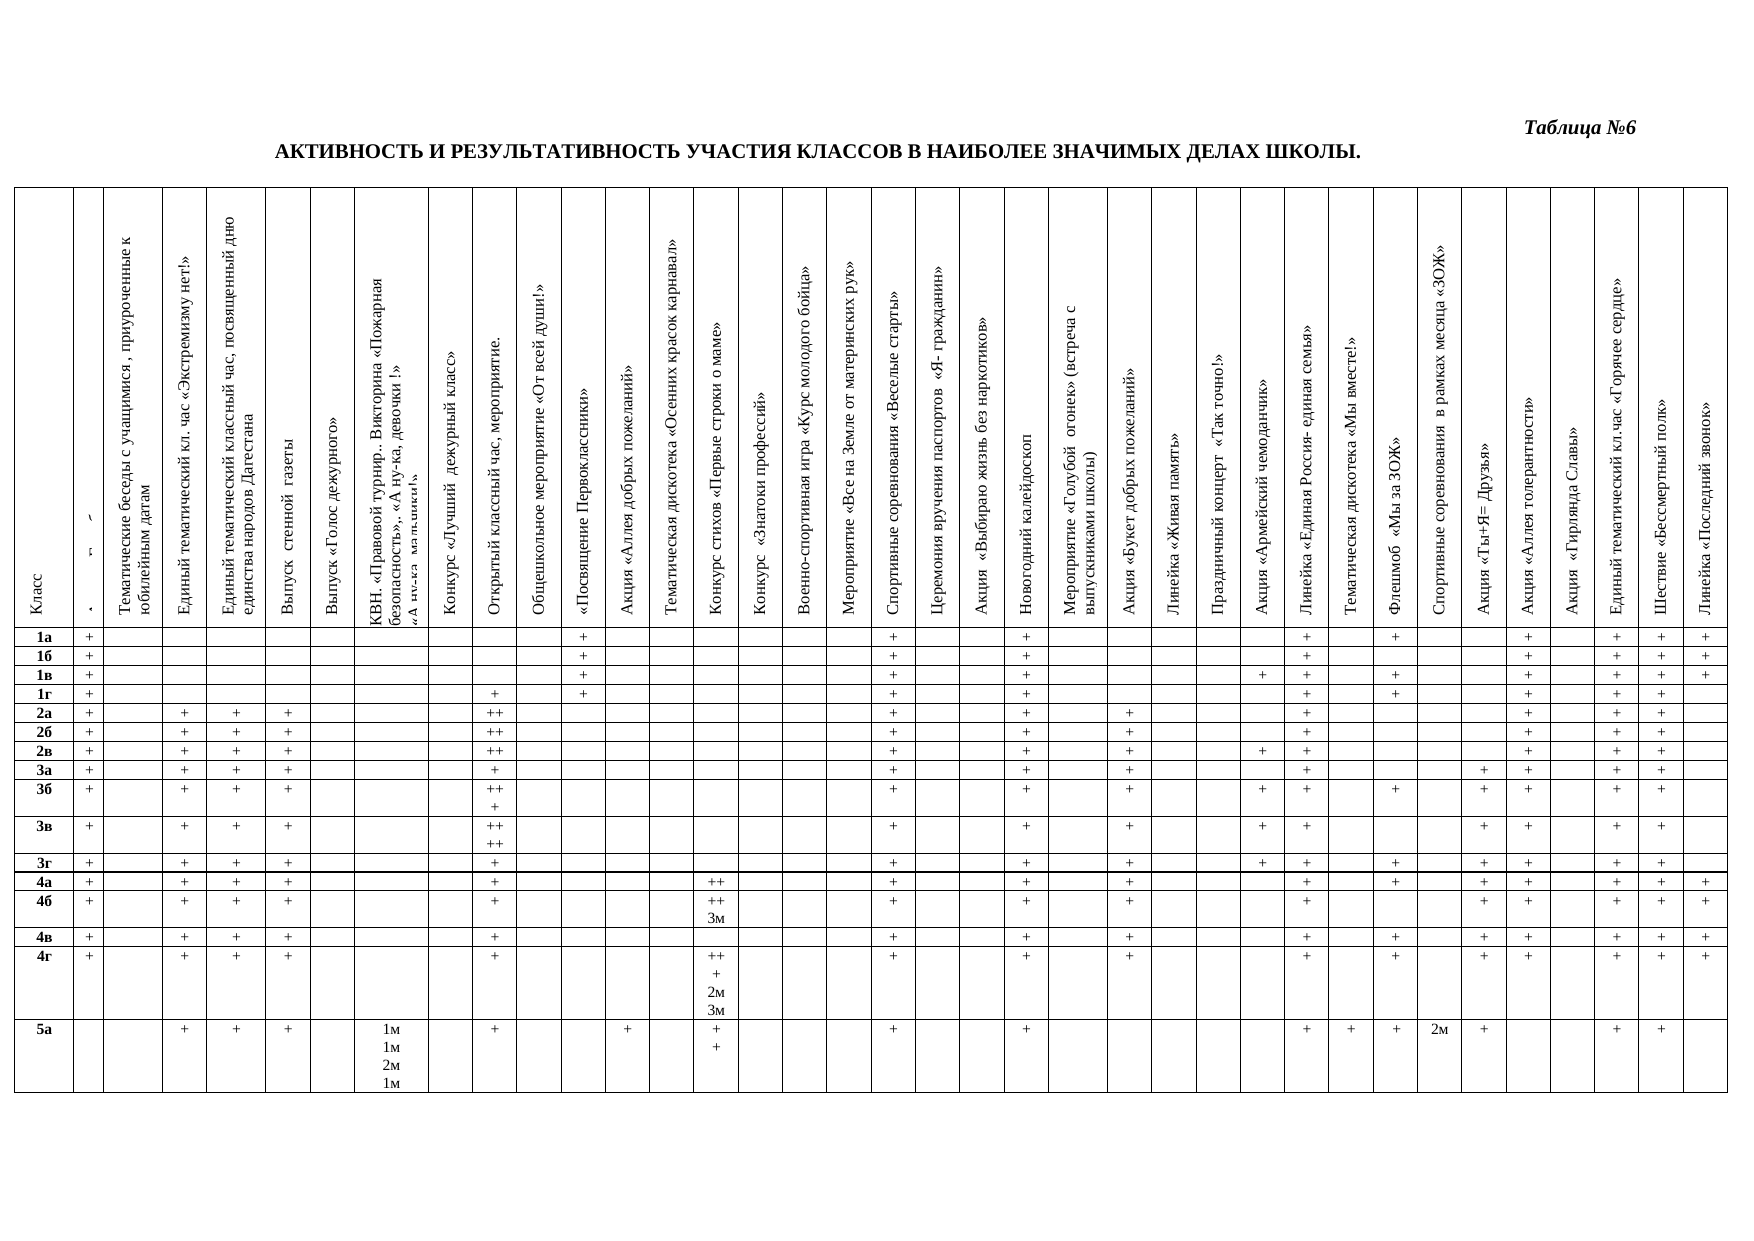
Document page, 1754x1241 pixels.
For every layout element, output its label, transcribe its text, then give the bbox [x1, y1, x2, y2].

table_cell [517, 647, 561, 665]
table_cell + [74, 628, 103, 646]
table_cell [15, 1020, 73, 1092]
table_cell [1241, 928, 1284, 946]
table_cell [650, 647, 693, 665]
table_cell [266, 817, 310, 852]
table_header Спортивные соревнования «Веселые старты» [872, 188, 915, 627]
table_cell [1462, 742, 1506, 760]
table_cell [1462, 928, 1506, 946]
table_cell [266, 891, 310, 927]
table_cell [1049, 761, 1107, 779]
table_cell [827, 761, 871, 779]
table_cell [311, 761, 354, 779]
table_header Единый тематический кл.час «Горячее сердце» [1595, 188, 1638, 627]
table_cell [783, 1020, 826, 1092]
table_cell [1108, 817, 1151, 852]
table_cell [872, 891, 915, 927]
table_cell + [1684, 628, 1727, 646]
table_cell [1197, 723, 1240, 741]
table_cell + [1285, 628, 1328, 646]
table_cell + [1462, 761, 1506, 779]
table_cell + [1005, 704, 1048, 722]
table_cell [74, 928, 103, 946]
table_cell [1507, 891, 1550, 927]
table_cell + [1639, 742, 1683, 760]
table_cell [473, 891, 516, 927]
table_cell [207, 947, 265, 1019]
table_header Флешмоб «Мы за ЗОЖ» [1374, 188, 1417, 627]
table_cell [355, 742, 428, 760]
table_cell [960, 704, 1004, 722]
table_cell [960, 628, 1004, 646]
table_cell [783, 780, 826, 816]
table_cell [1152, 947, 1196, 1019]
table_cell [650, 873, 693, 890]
table_header Выпуск стенной газеты [266, 188, 310, 627]
table_header Единый тематический классный час, посвященный дню единства народов Дагестана [207, 188, 265, 627]
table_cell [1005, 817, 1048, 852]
table_cell + [1595, 704, 1638, 722]
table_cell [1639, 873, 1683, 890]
table_cell [104, 666, 162, 684]
table_cell [960, 666, 1004, 684]
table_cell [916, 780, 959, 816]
table_cell [429, 628, 472, 646]
table_cell [207, 628, 265, 646]
table_cell [606, 761, 649, 779]
table_header Конкурс стихов «Первые строки о маме» [694, 188, 738, 627]
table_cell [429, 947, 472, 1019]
table_cell + [207, 761, 265, 779]
table_header Класс [15, 188, 73, 627]
table_cell [311, 742, 354, 760]
table_cell [1551, 742, 1594, 760]
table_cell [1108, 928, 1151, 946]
table_cell [1152, 742, 1196, 760]
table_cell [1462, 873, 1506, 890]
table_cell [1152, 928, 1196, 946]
table_cell [1197, 704, 1240, 722]
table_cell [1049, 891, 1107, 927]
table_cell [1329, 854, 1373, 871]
table_cell [606, 704, 649, 722]
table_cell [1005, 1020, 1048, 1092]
table_cell [562, 742, 605, 760]
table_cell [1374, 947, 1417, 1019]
table_header Тематическая дискотека «Мы вместе!» [1329, 188, 1373, 627]
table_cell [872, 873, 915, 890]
table_cell + [74, 723, 103, 741]
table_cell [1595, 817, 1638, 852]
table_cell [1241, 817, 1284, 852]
table_cell [739, 666, 782, 684]
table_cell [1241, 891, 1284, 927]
table_cell [1418, 685, 1461, 703]
table_cell + [266, 761, 310, 779]
table_cell [429, 780, 472, 816]
table_cell [163, 666, 206, 684]
table_cell + [1005, 666, 1048, 684]
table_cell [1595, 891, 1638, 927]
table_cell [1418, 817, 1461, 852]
table_cell + [74, 780, 103, 816]
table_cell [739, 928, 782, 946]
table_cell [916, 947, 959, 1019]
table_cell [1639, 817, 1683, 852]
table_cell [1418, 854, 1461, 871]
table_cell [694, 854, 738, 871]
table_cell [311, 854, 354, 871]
table_cell ++ [473, 704, 516, 722]
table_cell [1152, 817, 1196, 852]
table_cell [517, 742, 561, 760]
table_header Спортивные соревнования в рамках месяца «ЗОЖ» [1418, 188, 1461, 627]
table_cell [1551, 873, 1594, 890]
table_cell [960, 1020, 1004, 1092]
table_cell [1462, 628, 1506, 646]
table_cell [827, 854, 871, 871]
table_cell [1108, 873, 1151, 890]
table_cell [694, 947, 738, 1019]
table_cell [1374, 723, 1417, 741]
table_cell [1329, 647, 1373, 665]
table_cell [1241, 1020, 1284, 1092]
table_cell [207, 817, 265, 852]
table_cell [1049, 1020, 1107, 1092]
table_cell + [1507, 685, 1550, 703]
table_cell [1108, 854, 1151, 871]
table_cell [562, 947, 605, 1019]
table_cell [311, 723, 354, 741]
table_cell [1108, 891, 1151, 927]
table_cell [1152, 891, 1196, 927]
table_cell [1108, 647, 1151, 665]
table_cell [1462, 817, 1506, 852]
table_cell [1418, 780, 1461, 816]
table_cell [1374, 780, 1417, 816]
table_cell + [207, 742, 265, 760]
table_cell [1551, 685, 1594, 703]
table_cell [650, 761, 693, 779]
table_cell + [562, 647, 605, 665]
table_cell + [1595, 666, 1638, 684]
text Таблица №6 [118, 115, 1636, 139]
table_cell 1а [15, 628, 73, 646]
table_cell 3б [15, 780, 73, 816]
table_cell [694, 647, 738, 665]
table_cell [606, 647, 649, 665]
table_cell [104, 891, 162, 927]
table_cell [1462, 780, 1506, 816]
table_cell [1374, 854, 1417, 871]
table_header КВН. «Правовой турнир.. Викторина «Пожарная безопасность»,. «А ну-ка, девочки !» «А ну-ка, мальчики!» [355, 188, 428, 627]
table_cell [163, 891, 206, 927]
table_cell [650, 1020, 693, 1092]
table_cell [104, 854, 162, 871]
table_cell [355, 780, 428, 816]
table_cell + [1108, 723, 1151, 741]
table_cell [650, 704, 693, 722]
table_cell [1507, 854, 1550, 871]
table_cell + [1595, 742, 1638, 760]
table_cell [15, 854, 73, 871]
table_cell + [207, 780, 265, 816]
table_cell + [1595, 761, 1638, 779]
table_cell [207, 666, 265, 684]
table_header Акция «Армейский чемоданчик» [1241, 188, 1284, 627]
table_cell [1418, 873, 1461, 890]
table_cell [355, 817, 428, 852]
table_cell [694, 666, 738, 684]
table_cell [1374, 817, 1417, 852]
table_cell + [562, 685, 605, 703]
table_cell + [1507, 704, 1550, 722]
table_cell [960, 742, 1004, 760]
table_cell + [1507, 742, 1550, 760]
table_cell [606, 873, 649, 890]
table_cell [517, 666, 561, 684]
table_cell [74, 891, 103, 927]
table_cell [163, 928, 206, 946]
table_cell ++ [473, 723, 516, 741]
table_cell [783, 647, 826, 665]
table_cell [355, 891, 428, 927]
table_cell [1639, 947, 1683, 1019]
table_cell [1418, 723, 1461, 741]
table_cell [311, 704, 354, 722]
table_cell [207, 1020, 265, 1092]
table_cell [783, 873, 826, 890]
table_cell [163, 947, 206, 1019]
table_cell [650, 685, 693, 703]
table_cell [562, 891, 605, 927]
table_cell + [266, 723, 310, 741]
table_header Линейка «Последний звонок» [1684, 188, 1727, 627]
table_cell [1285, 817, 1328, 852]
table_cell [311, 666, 354, 684]
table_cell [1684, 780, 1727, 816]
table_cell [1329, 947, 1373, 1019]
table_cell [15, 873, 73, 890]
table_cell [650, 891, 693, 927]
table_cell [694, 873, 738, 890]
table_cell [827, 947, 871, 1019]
table_cell [562, 704, 605, 722]
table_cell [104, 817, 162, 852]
table_cell [1049, 685, 1107, 703]
table_cell [429, 666, 472, 684]
table_cell + [1507, 647, 1550, 665]
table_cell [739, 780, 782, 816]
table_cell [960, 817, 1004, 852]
table_cell [916, 647, 959, 665]
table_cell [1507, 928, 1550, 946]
table_header Открытый классный час, мероприятие. [473, 188, 516, 627]
table_cell [960, 685, 1004, 703]
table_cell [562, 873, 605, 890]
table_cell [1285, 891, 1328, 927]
table_cell [739, 628, 782, 646]
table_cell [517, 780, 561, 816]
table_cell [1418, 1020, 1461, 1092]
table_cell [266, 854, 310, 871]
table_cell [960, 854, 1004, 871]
table_header Акция «Выбираю жизнь без наркотиков» [960, 188, 1004, 627]
table_cell [916, 742, 959, 760]
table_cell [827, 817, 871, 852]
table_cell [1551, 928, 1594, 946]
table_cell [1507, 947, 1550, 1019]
table_cell + [163, 723, 206, 741]
table_cell [650, 628, 693, 646]
table_cell + [266, 742, 310, 760]
table_cell + [74, 704, 103, 722]
table_cell + [1507, 628, 1550, 646]
table_cell + [1285, 647, 1328, 665]
table_cell [783, 685, 826, 703]
table_cell + [1639, 761, 1683, 779]
table_cell + [1639, 685, 1683, 703]
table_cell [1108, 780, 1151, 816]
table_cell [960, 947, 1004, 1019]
table_cell [783, 704, 826, 722]
table_cell + [163, 780, 206, 816]
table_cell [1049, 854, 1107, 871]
table_cell [916, 761, 959, 779]
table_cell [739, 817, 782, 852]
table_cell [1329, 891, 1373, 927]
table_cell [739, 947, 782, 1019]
table_cell + [1108, 742, 1151, 760]
table_cell [1329, 723, 1373, 741]
table_cell [694, 761, 738, 779]
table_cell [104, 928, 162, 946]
table_cell [1551, 723, 1594, 741]
table_cell [104, 647, 162, 665]
table_cell [1551, 666, 1594, 684]
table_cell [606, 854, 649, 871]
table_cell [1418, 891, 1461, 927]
table_cell + [1241, 742, 1284, 760]
table_cell + [163, 704, 206, 722]
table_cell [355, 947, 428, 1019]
table_cell [1462, 704, 1506, 722]
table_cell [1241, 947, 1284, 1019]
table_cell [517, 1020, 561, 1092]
table_cell [1418, 647, 1461, 665]
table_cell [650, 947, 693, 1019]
table_cell [783, 742, 826, 760]
table_cell [1374, 742, 1417, 760]
table_cell [1462, 685, 1506, 703]
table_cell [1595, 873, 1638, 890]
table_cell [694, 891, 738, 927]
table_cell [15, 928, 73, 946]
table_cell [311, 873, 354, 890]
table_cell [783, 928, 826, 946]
table_cell [1329, 628, 1373, 646]
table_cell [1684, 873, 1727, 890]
table_cell + [1595, 647, 1638, 665]
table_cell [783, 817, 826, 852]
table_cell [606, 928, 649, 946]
table_cell [1551, 628, 1594, 646]
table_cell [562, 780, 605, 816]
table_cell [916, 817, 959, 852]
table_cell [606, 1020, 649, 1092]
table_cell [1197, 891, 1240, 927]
table_cell [827, 685, 871, 703]
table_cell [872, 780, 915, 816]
table_cell [1462, 647, 1506, 665]
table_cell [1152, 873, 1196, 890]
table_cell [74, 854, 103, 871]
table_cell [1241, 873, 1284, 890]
table_cell [104, 723, 162, 741]
table_cell [783, 761, 826, 779]
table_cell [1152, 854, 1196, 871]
table_cell [739, 742, 782, 760]
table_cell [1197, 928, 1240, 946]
table_cell [739, 704, 782, 722]
table_cell + [1639, 704, 1683, 722]
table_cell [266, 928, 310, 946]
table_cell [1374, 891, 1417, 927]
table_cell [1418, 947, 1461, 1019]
table_cell [1108, 666, 1151, 684]
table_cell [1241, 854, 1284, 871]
table_cell + [1595, 723, 1638, 741]
table_cell [266, 647, 310, 665]
table_header Церемония вручения паспортов «Я- гражданин» [916, 188, 959, 627]
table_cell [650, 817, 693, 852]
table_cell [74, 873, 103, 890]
table_cell [1329, 685, 1373, 703]
table_cell [1152, 647, 1196, 665]
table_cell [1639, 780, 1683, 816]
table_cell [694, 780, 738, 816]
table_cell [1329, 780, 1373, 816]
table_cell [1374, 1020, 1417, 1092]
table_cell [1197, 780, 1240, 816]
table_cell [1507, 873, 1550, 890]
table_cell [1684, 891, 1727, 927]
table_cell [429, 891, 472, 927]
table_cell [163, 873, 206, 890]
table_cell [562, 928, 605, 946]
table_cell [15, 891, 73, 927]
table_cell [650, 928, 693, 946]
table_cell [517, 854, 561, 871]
table_cell + [74, 742, 103, 760]
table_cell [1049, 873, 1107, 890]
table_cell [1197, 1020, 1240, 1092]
table_cell + [163, 742, 206, 760]
table_cell [1462, 723, 1506, 741]
table_cell [1374, 761, 1417, 779]
table_cell [694, 628, 738, 646]
table_cell [311, 647, 354, 665]
table_cell 2в [15, 742, 73, 760]
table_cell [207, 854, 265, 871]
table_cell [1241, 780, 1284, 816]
table_cell [739, 647, 782, 665]
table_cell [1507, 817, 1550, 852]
table_cell + [266, 780, 310, 816]
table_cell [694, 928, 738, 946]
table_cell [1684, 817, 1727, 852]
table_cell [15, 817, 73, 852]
table_cell [1329, 666, 1373, 684]
table_cell [1329, 761, 1373, 779]
table_cell [1241, 704, 1284, 722]
table_cell [1551, 647, 1594, 665]
table_header Акция «Аллея добрых пожеланий» [606, 188, 649, 627]
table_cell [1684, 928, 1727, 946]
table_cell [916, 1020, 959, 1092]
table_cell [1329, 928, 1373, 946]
table_cell + [266, 704, 310, 722]
table_cell [916, 628, 959, 646]
table_cell 1в [15, 666, 73, 684]
table_cell [960, 647, 1004, 665]
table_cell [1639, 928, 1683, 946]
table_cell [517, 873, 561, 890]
table_cell [355, 704, 428, 722]
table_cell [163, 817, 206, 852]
table_cell [355, 647, 428, 665]
table_cell [606, 723, 649, 741]
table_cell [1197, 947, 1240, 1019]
table_cell + [74, 761, 103, 779]
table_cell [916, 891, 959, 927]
table_cell [1197, 761, 1240, 779]
table_cell + [1507, 666, 1550, 684]
table_cell [827, 666, 871, 684]
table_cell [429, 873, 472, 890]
table_cell [1049, 742, 1107, 760]
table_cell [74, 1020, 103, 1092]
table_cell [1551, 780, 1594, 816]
table_cell [104, 742, 162, 760]
table_cell [562, 723, 605, 741]
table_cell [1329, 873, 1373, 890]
table_cell + [1005, 685, 1048, 703]
table_header Мероприятие «Все на Земле от материнских рук» [827, 188, 871, 627]
table_cell + [1005, 742, 1048, 760]
table_cell [1241, 628, 1284, 646]
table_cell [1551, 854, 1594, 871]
table_cell [104, 628, 162, 646]
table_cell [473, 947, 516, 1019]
table_cell + [872, 723, 915, 741]
table_cell [916, 685, 959, 703]
table_cell [207, 685, 265, 703]
table_cell + [872, 761, 915, 779]
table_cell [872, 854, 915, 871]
table_cell + [163, 761, 206, 779]
table_cell [1329, 742, 1373, 760]
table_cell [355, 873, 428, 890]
table_cell + [1285, 685, 1328, 703]
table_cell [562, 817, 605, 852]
table_cell + [74, 666, 103, 684]
table_cell [266, 666, 310, 684]
table_cell [827, 628, 871, 646]
table_cell [355, 666, 428, 684]
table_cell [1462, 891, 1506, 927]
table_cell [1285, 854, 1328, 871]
table_cell [104, 761, 162, 779]
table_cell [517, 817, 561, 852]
table_cell [311, 628, 354, 646]
table_cell [1418, 628, 1461, 646]
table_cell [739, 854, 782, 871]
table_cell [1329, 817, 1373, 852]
table_cell [1684, 742, 1727, 760]
table_cell [1152, 685, 1196, 703]
table_cell [1418, 761, 1461, 779]
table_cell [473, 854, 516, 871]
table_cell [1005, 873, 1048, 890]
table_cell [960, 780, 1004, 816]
table_cell [650, 666, 693, 684]
table_cell + [1684, 666, 1727, 684]
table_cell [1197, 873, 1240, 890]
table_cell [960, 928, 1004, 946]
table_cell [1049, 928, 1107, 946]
table_header Конкурс «Знатоки профессий» [739, 188, 782, 627]
table_cell [429, 723, 472, 741]
table_cell + [1005, 723, 1048, 741]
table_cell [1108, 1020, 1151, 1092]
table_cell [1152, 628, 1196, 646]
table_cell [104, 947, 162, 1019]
table_cell [429, 685, 472, 703]
table_cell [1152, 666, 1196, 684]
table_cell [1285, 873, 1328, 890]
table_cell [355, 685, 428, 703]
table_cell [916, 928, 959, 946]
table_header Мероприятие «Голубой огонек» (встреча с выпускниками школы) [1049, 188, 1107, 627]
table_cell 2б [15, 723, 73, 741]
table_cell [739, 685, 782, 703]
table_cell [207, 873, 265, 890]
table_header Акция «Аллея толерантности» [1507, 188, 1550, 627]
table_cell [1049, 704, 1107, 722]
table_cell [1049, 666, 1107, 684]
table_header Шествие «Бессмертный полк» [1639, 188, 1683, 627]
table_cell [104, 685, 162, 703]
table_cell [517, 685, 561, 703]
table_cell 1б [15, 647, 73, 665]
table_cell [694, 704, 738, 722]
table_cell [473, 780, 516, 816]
table_cell + [1639, 666, 1683, 684]
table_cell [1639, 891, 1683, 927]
table_cell [1197, 628, 1240, 646]
table_cell + [1639, 723, 1683, 741]
table_header Праздничный концерт «Так точно!» [1197, 188, 1240, 627]
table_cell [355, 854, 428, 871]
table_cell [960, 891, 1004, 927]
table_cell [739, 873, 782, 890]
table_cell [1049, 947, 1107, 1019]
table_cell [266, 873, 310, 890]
table_cell ++ [473, 742, 516, 760]
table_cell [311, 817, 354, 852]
text АКТИВНОСТЬ И РЕЗУЛЬТАТИВНОСТЬ УЧАСТИЯ КЛАССОВ В НАИБОЛЕЕ ЗНАЧИМЫХ ДЕЛАХ ШКОЛЫ. [0, 139, 1636, 163]
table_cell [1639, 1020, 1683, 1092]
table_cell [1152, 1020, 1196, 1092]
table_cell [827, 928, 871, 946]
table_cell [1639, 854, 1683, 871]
table_cell [694, 685, 738, 703]
table_cell + [562, 628, 605, 646]
table_cell + [74, 685, 103, 703]
table_cell + [1108, 704, 1151, 722]
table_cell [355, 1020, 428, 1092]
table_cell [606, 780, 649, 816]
table_cell + [872, 628, 915, 646]
table_cell [207, 647, 265, 665]
table_header Акция «Гирлянда Славы» [1551, 188, 1594, 627]
table_cell 3а [15, 761, 73, 779]
table_cell [606, 685, 649, 703]
table_cell [1152, 723, 1196, 741]
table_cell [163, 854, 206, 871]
table_cell [163, 628, 206, 646]
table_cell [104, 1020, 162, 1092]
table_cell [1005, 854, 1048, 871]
table_cell [783, 666, 826, 684]
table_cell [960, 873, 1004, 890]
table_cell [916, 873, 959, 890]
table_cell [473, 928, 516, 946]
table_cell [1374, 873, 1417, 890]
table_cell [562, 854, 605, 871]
table_cell [429, 647, 472, 665]
table_header Линейка «Живая память» [1152, 188, 1196, 627]
table_cell + [1285, 761, 1328, 779]
table_cell + [1374, 666, 1417, 684]
table_header Тематическая дискотека «Осенних красок карнавал» [650, 188, 693, 627]
table_cell [1684, 723, 1727, 741]
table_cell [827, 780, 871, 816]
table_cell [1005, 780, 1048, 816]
table_cell [562, 761, 605, 779]
table_cell [1049, 723, 1107, 741]
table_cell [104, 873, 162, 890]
table_cell [739, 723, 782, 741]
table_cell + [1285, 723, 1328, 741]
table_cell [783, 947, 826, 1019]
table_cell [266, 628, 310, 646]
table_cell [1241, 761, 1284, 779]
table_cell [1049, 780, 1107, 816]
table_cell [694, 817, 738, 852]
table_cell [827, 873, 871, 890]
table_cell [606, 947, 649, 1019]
table_cell 2а [15, 704, 73, 722]
table_cell + [1005, 647, 1048, 665]
table_cell [827, 742, 871, 760]
table_cell [1108, 685, 1151, 703]
table_cell [650, 742, 693, 760]
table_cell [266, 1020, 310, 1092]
table_cell [1152, 761, 1196, 779]
table_cell + [872, 666, 915, 684]
table_cell + [473, 761, 516, 779]
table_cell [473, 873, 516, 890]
table_cell [311, 685, 354, 703]
table_cell [1197, 685, 1240, 703]
table_header Единый тематический кл. час «Экстремизму нет!» [163, 188, 206, 627]
table_cell [783, 628, 826, 646]
table_cell + [1595, 685, 1638, 703]
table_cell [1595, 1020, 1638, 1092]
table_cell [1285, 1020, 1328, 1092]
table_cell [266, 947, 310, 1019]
table_cell [694, 723, 738, 741]
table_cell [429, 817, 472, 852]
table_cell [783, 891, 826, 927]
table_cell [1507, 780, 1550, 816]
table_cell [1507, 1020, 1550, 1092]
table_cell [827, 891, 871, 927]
table_cell [606, 742, 649, 760]
table_cell [1197, 647, 1240, 665]
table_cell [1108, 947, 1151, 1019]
table_cell [960, 761, 1004, 779]
table_cell + [872, 704, 915, 722]
table_header Военно-спортивная игра «Курс молодого бойца» [783, 188, 826, 627]
table_cell [827, 723, 871, 741]
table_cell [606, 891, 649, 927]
table_header Новогодний калейдоскоп [1005, 188, 1048, 627]
table_cell [104, 704, 162, 722]
table_cell + [207, 704, 265, 722]
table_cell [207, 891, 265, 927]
table_cell [783, 723, 826, 741]
table_cell [1374, 704, 1417, 722]
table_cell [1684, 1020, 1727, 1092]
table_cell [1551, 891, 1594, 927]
table_cell [1684, 704, 1727, 722]
table_cell + [1684, 647, 1727, 665]
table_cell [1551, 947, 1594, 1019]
table_cell + [1108, 761, 1151, 779]
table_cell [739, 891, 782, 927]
table_cell [355, 723, 428, 741]
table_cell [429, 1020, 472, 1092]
table_cell + [872, 742, 915, 760]
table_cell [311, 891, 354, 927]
table_cell [355, 761, 428, 779]
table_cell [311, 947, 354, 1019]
table_cell + [1374, 628, 1417, 646]
table_cell [355, 628, 428, 646]
table_cell [473, 628, 516, 646]
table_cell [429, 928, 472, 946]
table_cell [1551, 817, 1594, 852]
table_cell [1418, 666, 1461, 684]
table_cell 1г [15, 685, 73, 703]
table_cell [827, 647, 871, 665]
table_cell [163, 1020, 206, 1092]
table_cell + [562, 666, 605, 684]
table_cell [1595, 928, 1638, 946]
table_cell [163, 647, 206, 665]
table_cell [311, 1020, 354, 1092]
table_cell [1049, 647, 1107, 665]
table_header Тематические беседы с учащимися , приуроченные к юбилейным датам [104, 188, 162, 627]
table_cell [517, 628, 561, 646]
table_cell [1551, 761, 1594, 779]
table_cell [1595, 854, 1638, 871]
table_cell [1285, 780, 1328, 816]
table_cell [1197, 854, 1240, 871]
table_cell + [1595, 628, 1638, 646]
table_cell [960, 723, 1004, 741]
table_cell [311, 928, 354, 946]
table_cell [1049, 628, 1107, 646]
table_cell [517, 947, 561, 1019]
table_cell + [872, 647, 915, 665]
table_cell [429, 761, 472, 779]
table_cell [517, 723, 561, 741]
table_cell + [1285, 704, 1328, 722]
table_cell [606, 666, 649, 684]
table_cell [916, 723, 959, 741]
table_cell [429, 704, 472, 722]
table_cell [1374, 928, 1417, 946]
table_cell + [1639, 628, 1683, 646]
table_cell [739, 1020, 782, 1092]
table_cell [606, 628, 649, 646]
table_cell + [872, 685, 915, 703]
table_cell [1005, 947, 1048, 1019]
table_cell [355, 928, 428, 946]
table_cell [1684, 761, 1727, 779]
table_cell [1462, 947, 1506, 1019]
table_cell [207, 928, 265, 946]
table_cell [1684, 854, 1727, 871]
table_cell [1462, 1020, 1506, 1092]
table_cell [163, 685, 206, 703]
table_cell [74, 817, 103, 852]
table_cell + [1507, 761, 1550, 779]
table_header Конкурс «Лучший дежурный класс» [429, 188, 472, 627]
table_cell [429, 742, 472, 760]
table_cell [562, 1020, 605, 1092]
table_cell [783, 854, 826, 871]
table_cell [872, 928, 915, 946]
table_header Общешкольное мероприятие «От всей души!» [517, 188, 561, 627]
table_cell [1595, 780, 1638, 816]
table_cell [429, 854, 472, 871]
table_cell + [1285, 666, 1328, 684]
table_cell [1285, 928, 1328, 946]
table_cell + [1374, 685, 1417, 703]
table_cell + [473, 685, 516, 703]
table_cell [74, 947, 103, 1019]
table_cell [104, 780, 162, 816]
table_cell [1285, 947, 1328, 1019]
table_cell [517, 704, 561, 722]
table_cell [1374, 647, 1417, 665]
table_cell [1684, 685, 1727, 703]
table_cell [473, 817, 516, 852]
table_cell + [1005, 628, 1048, 646]
table_cell + [1241, 666, 1284, 684]
table_header «Посвящение Первоклассники» [562, 188, 605, 627]
table_cell [517, 761, 561, 779]
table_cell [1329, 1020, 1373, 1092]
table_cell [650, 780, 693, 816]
table_cell [650, 723, 693, 741]
table_cell [1418, 742, 1461, 760]
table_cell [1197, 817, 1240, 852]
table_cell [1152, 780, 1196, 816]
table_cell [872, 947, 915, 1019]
table_cell [827, 704, 871, 722]
table_cell + [74, 647, 103, 665]
table_cell [1152, 704, 1196, 722]
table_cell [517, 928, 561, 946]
table_header Выпуск «Голос дежурного» [311, 188, 354, 627]
table_cell [916, 666, 959, 684]
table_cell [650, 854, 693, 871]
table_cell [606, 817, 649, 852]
table_cell + [207, 723, 265, 741]
table_cell + [1639, 647, 1683, 665]
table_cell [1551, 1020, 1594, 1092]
table_cell + [1507, 723, 1550, 741]
table_cell [916, 704, 959, 722]
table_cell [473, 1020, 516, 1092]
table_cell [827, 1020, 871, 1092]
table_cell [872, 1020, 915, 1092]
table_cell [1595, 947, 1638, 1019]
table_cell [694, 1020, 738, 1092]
table_header Акция «Букет добрых пожеланий» [1108, 188, 1151, 627]
table_header Акция «Голубь мира» [74, 188, 103, 627]
table_cell [1241, 685, 1284, 703]
table_cell [1197, 742, 1240, 760]
table_cell [1197, 666, 1240, 684]
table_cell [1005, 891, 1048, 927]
table_cell [1108, 628, 1151, 646]
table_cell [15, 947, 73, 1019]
table_cell [311, 780, 354, 816]
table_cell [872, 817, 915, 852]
table_header Линейка «Единая Россия- единая семья» [1285, 188, 1328, 627]
table_cell [1418, 704, 1461, 722]
table_cell [266, 685, 310, 703]
table_cell [1241, 647, 1284, 665]
table_cell + [1285, 742, 1328, 760]
table_cell [1462, 666, 1506, 684]
table_cell [1329, 704, 1373, 722]
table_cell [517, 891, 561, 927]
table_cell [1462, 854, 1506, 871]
table_cell [694, 742, 738, 760]
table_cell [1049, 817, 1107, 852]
table_cell [473, 666, 516, 684]
table_cell [1241, 723, 1284, 741]
table_cell [473, 647, 516, 665]
table_header Акция «Ты+Я= Друзья» [1462, 188, 1506, 627]
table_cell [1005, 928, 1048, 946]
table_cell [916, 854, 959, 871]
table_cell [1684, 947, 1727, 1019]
table_cell [1551, 704, 1594, 722]
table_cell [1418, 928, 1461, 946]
table_cell + [1005, 761, 1048, 779]
table_cell [739, 761, 782, 779]
